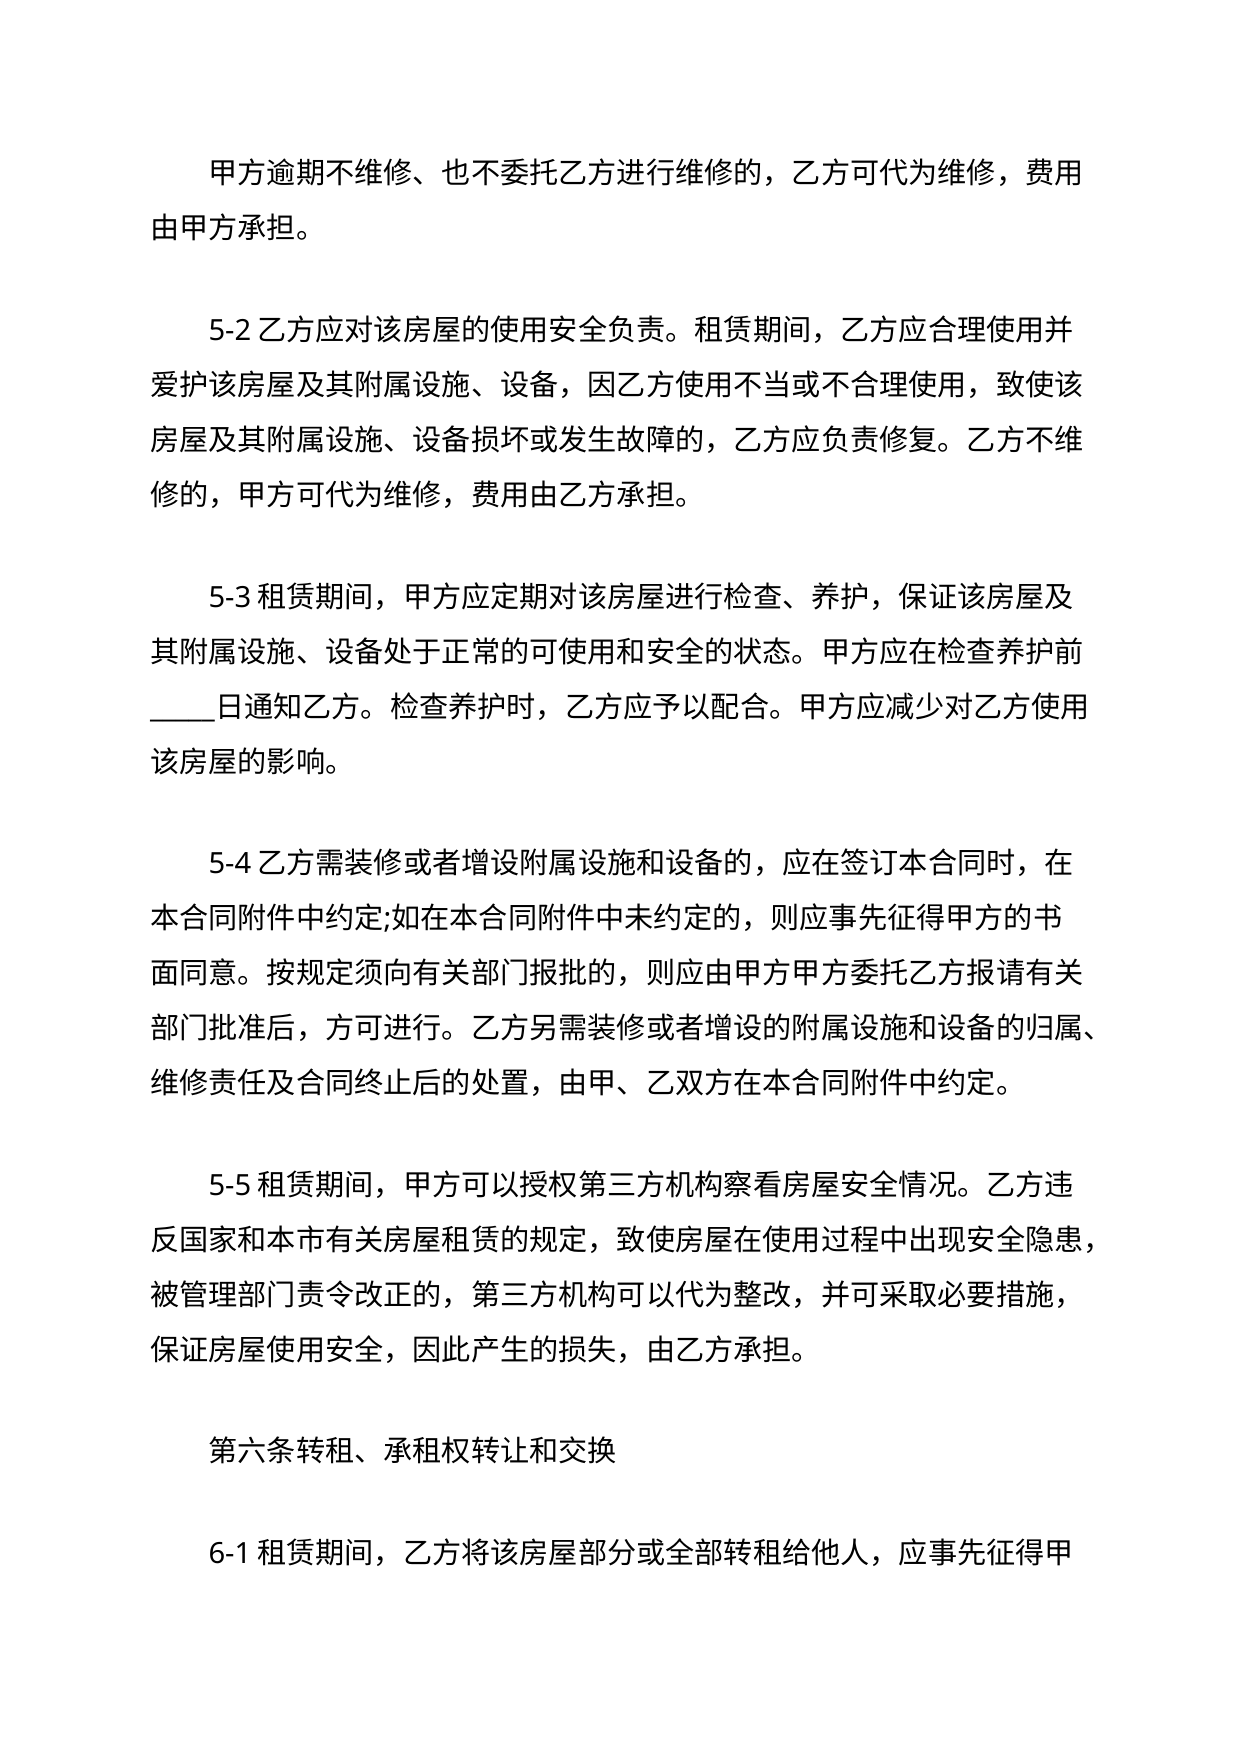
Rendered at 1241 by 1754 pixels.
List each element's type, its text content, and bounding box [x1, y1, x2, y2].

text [150, 1530, 1090, 1572]
text 甲方逾期不维修、也不委托乙方进行维修的，乙方可代为维修，费用由甲方承担。 [150, 150, 1090, 247]
text 5-3租赁期间，甲方应定期对该房屋进行检查、养护，保证该房屋及其附属设施、设备处于正常的可使用和安全的状态。甲方应在检查养护前_____日通知乙方。检查养护时，乙方应予以配合。甲方应减少对乙方使用该房屋的影响。 [150, 573, 1090, 780]
text 5-5租赁期间，甲方可以授权第三方机构察看房屋安全情况。乙方违反国家和本市有关房屋租赁的规定，致使房屋在使用过程中出现安全隐患，被管理部门责令改正的，第三方机构可以代为整改，并可采取必要措施，保证房屋使用安全，因此产生的损失，由乙方承担。 [150, 1161, 1090, 1368]
text 5-2乙方应对该房屋的使用安全负责。租赁期间，乙方应合理使用并爱护该房屋及其附属设施、设备，因乙方使用不当或不合理使用，致使该房屋及其附属设施、设备损坏或发生故障的，乙方应负责修复。乙方不维修的，甲方可代为维修，费用由乙方承担。 [150, 307, 1090, 514]
text 5-4乙方需装修或者增设附属设施和设备的，应在签订本合同时，在本合同附件中约定;如在本合同附件中未约定的，则应事先征得甲方的书面同意。按规定须向有关部门报批的，则应由甲方甲方委托乙方报请有关部门批准后，方可进行。乙方另需装修或者增设的附属设施和设备的归属、维修责任及合同终止后的处置，由甲、乙双方在本合同附件中约定。 [150, 840, 1090, 1102]
text 第六条转租、承租权转让和交换 [150, 1428, 1090, 1470]
